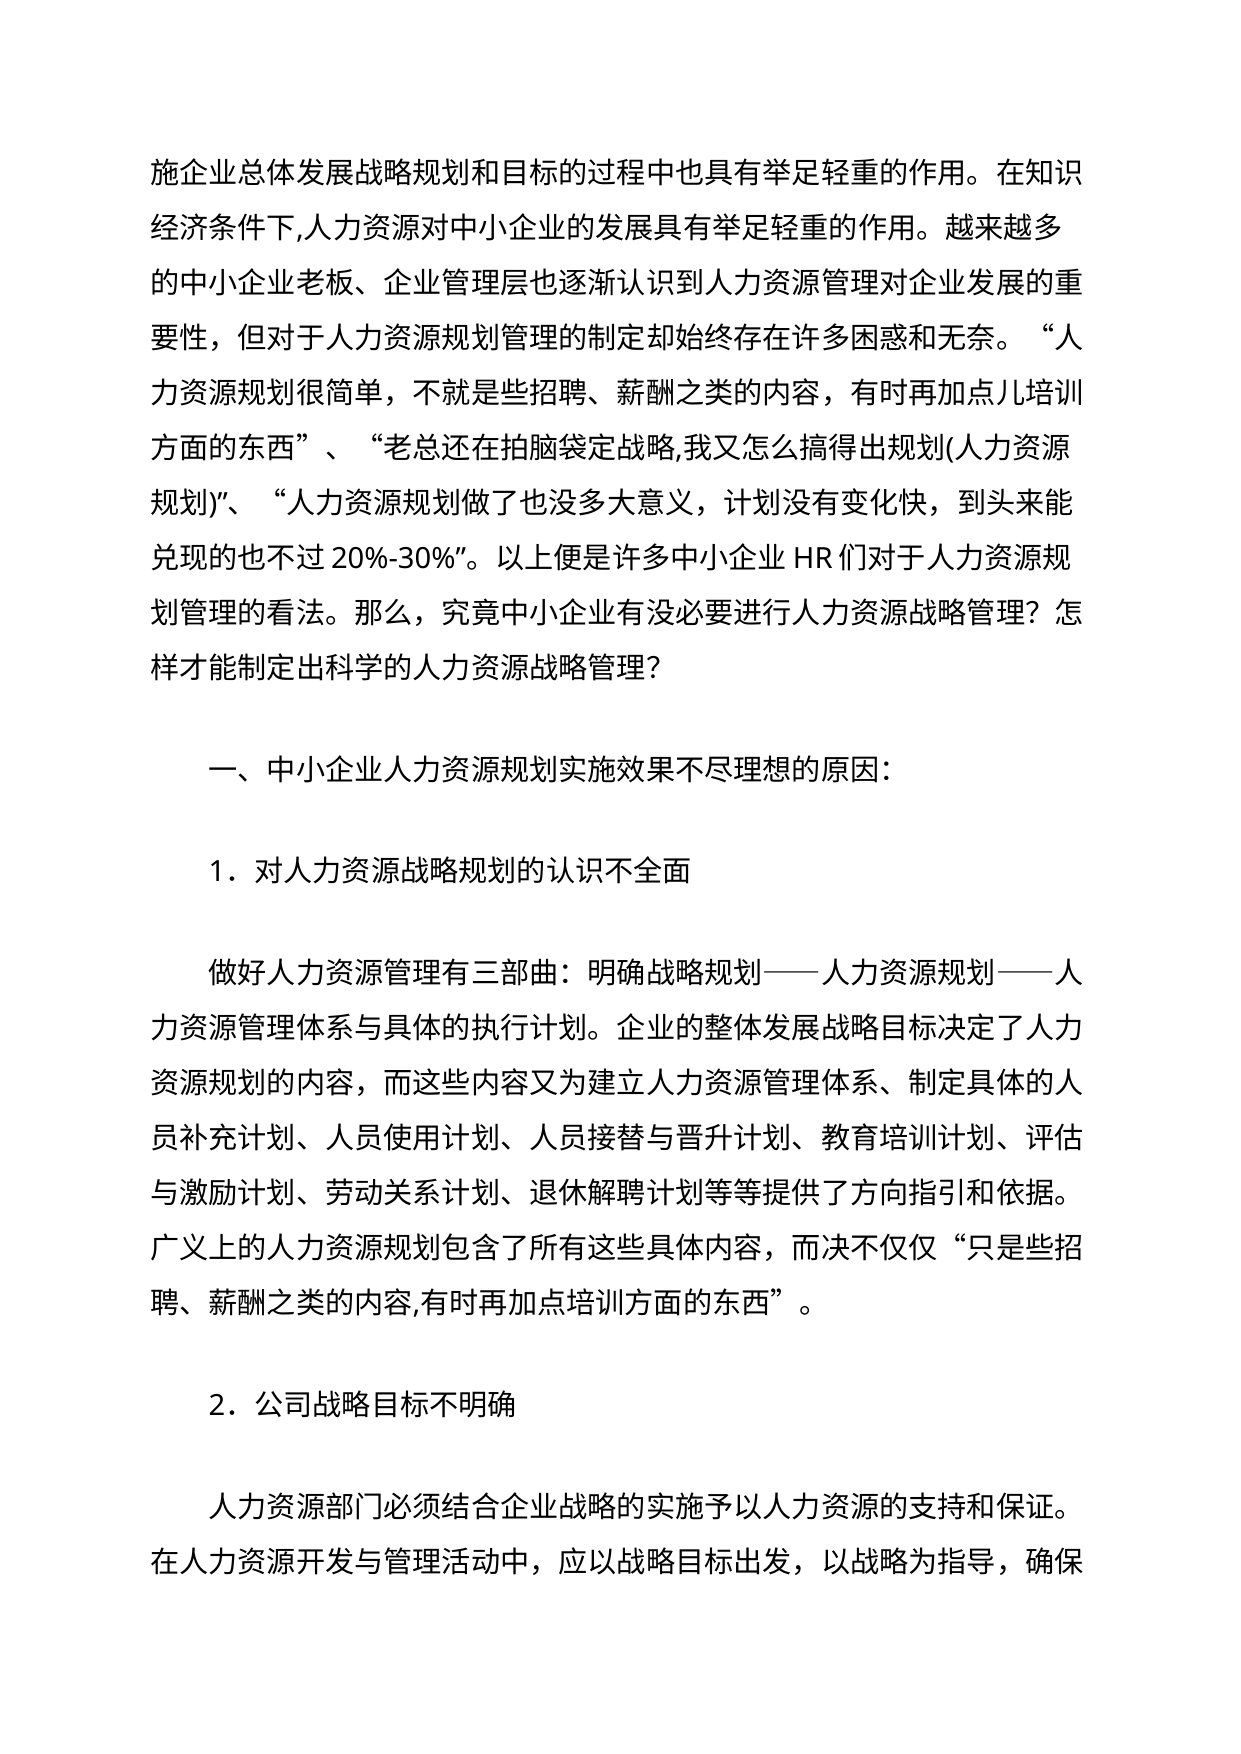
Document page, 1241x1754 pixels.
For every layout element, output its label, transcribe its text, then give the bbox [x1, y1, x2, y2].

text 2．公司战略目标不明确 [150, 1381, 1090, 1424]
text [150, 1483, 1090, 1581]
text 一、中小企业人力资源规划实施效果不尽理想的原因： [150, 746, 1090, 788]
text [150, 150, 1090, 687]
text 做好人力资源管理有三部曲：明确战略规划——人力资源规划——人力资源管理体系与具体的执行计划。企业的整体发展战略目标决定了人力资源规划的内容，而这些内容又为建立人力资源管理体系、制定具体的人员补充计划、人员使用计划、人员接替与晋升计划、教育培训计划、评估与激励计划、劳动关系计划、退休解聘计划等等提供了方向指引和依据。广义上的人力资源规划包含了所有这些具体内容，而决不仅仅“只是些招聘、薪酬之类的内容,有时再加点培训方面的东西”。 [150, 950, 1090, 1322]
text 1．对人力资源战略规划的认识不全面 [150, 848, 1090, 890]
